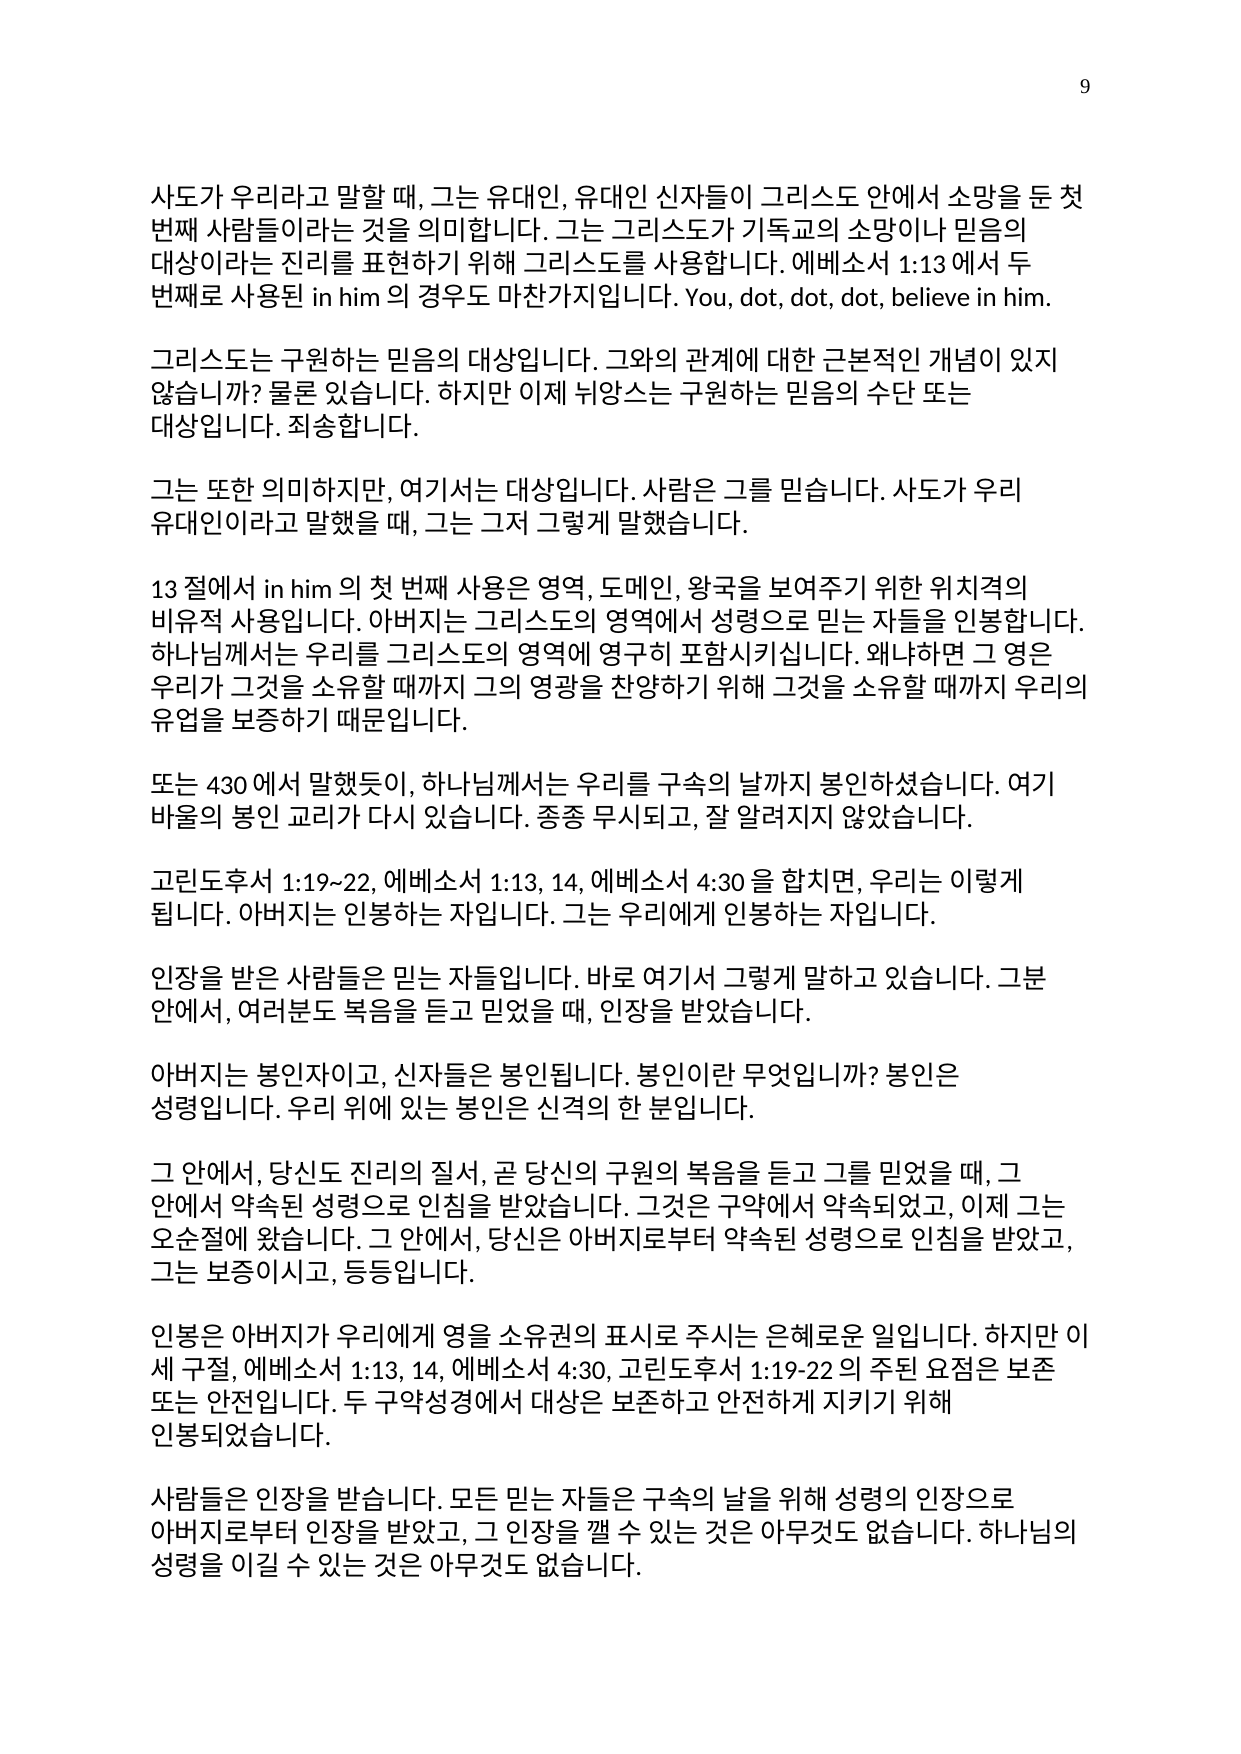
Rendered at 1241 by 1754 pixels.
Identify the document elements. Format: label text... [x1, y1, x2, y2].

text 사람들은 인장을 받습니다. 모든 믿는 자들은 구속의 날을 위해 성령의 인장으로 아버지로부터 인장을 받았고, 그 인장을 깰 수 있는 것은 아무것도 없습니다. 하나님의 성령을 이길 수 있는 것은 아무것도 없습니다. [150, 1483, 1090, 1582]
text 인장을 받은 사람들은 믿는 자들입니다. 바로 여기서 그렇게 말하고 있습니다. 그분 안에서, 여러분도 복음을 듣고 믿었을 때, 인장을 받았습니다. [150, 962, 1090, 1028]
text 그는 또한 의미하지만, 여기서는 대상입니다. 사람은 그를 믿습니다. 사도가 우리 유대인이라고 말했을 때, 그는 그저 그렇게 말했습니다. [150, 474, 1090, 541]
text 인봉은 아버지가 우리에게 영을 소유권의 표시로 주시는 은혜로운 일입니다. 하지만 이 세 구절, 에베소서 1:13, 14, 에베소서 4:30, 고린도후서 1:19-22의 주된 요점은 보존 또는 안전입니다. 두 구약성경에서 대상은 보존하고 안전하게 지키기 위해 인봉되었습니다. [150, 1320, 1090, 1452]
text 고린도후서 1:19~22, 에베소서 1:13, 14, 에베소서 4:30을 합치면, 우리는 이렇게 됩니다. 아버지는 인봉하는 자입니다. 그는 우리에게 인봉하는 자입니다. [150, 865, 1090, 931]
text 그 안에서, 당신도 진리의 질서, 곧 당신의 구원의 복음을 듣고 그를 믿었을 때, 그 안에서 약속된 성령으로 인침을 받았습니다. 그것은 구약에서 약속되었고, 이제 그는 오순절에 왔습니다. 그 안에서, 당신은 아버지로부터 약속된 성령으로 인침을 받았고, 그는 보증이시고, 등등입니다. [150, 1157, 1090, 1289]
text 또는 430에서 말했듯이, 하나님께서는 우리를 구속의 날까지 봉인하셨습니다. 여기 바울의 봉인 교리가 다시 있습니다. 종종 무시되고, 잘 알려지지 않았습니다. [150, 768, 1090, 834]
text 그리스도는 구원하는 믿음의 대상입니다. 그와의 관계에 대한 근본적인 개념이 있지 않습니까? 물론 있습니다. 하지만 이제 뉘앙스는 구원하는 믿음의 수단 또는 대상입니다. 죄송합니다. [150, 344, 1090, 443]
text 사도가 우리라고 말할 때, 그는 유대인, 유대인 신자들이 그리스도 안에서 소망을 둔 첫 번째 사람들이라는 것을 의미합니다. 그는 그리스도가 기독교의 소망이나 믿음의 대상이라는 진리를 표현하기 위해 그리스도를 사용합니다. 에베소서 1:13에서 두 번째로 사용된 in him의 경우도 마찬가지입니다. You, dot, dot, dot, believe in him. [150, 181, 1090, 313]
text 13절에서 in him의 첫 번째 사용은 영역, 도메인, 왕국을 보여주기 위한 위치격의 비유적 사용입니다. 아버지는 그리스도의 영역에서 성령으로 믿는 자들을 인봉합니다. 하나님께서는 우리를 그리스도의 영역에 영구히 포함시키십니다. 왜냐하면 그 영은 우리가 그것을 소유할 때까지 그의 영광을 찬양하기 위해 그것을 소유할 때까지 우리의 유업을 보증하기 때문입니다. [150, 572, 1090, 737]
text 아버지는 봉인자이고, 신자들은 봉인됩니다. 봉인이란 무엇입니까? 봉인은 성령입니다. 우리 위에 있는 봉인은 신격의 한 분입니다. [150, 1059, 1090, 1126]
